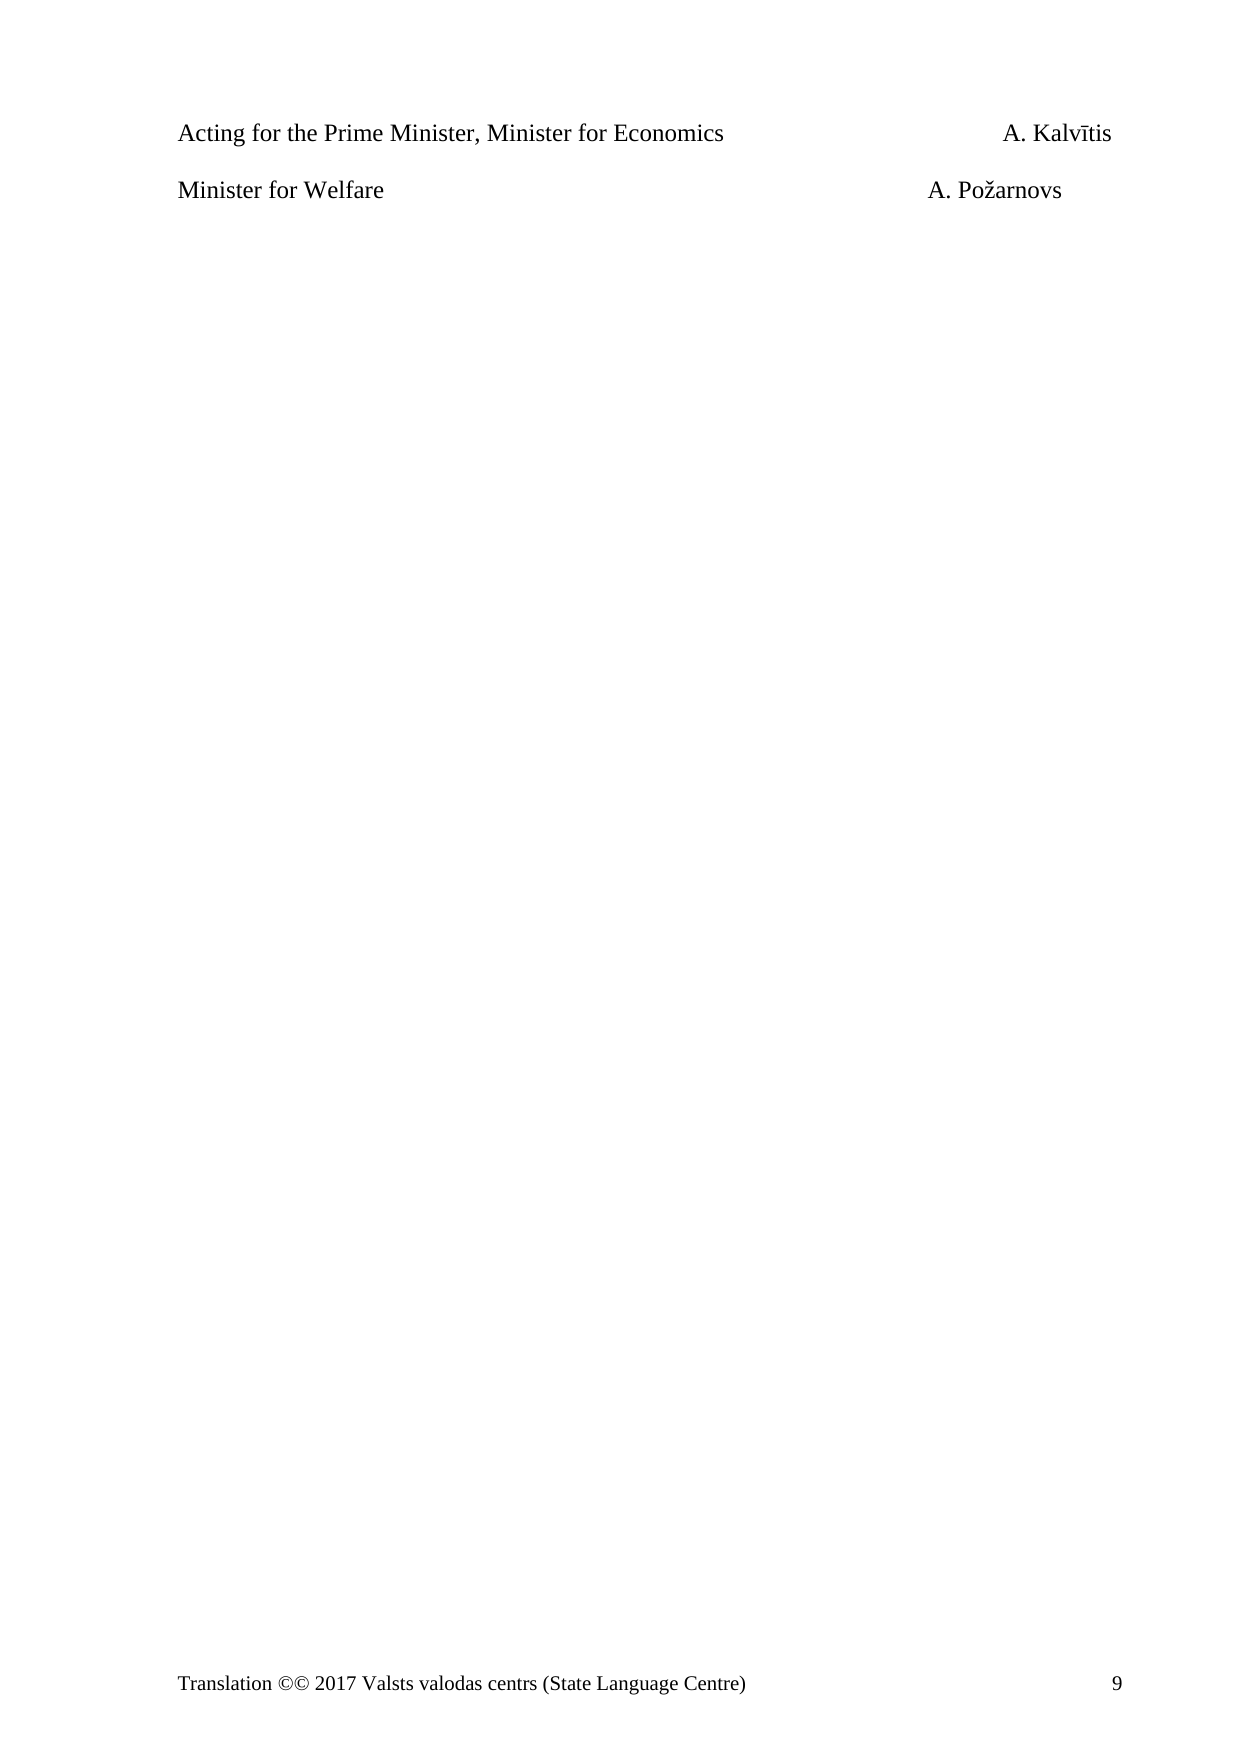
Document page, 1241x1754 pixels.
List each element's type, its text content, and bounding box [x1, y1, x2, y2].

text Minister for Welfare A. Požarnovs [177, 176, 1122, 204]
text Acting for the Prime Minister, Minister for Economics A. Kalvītis [177, 118, 1122, 147]
